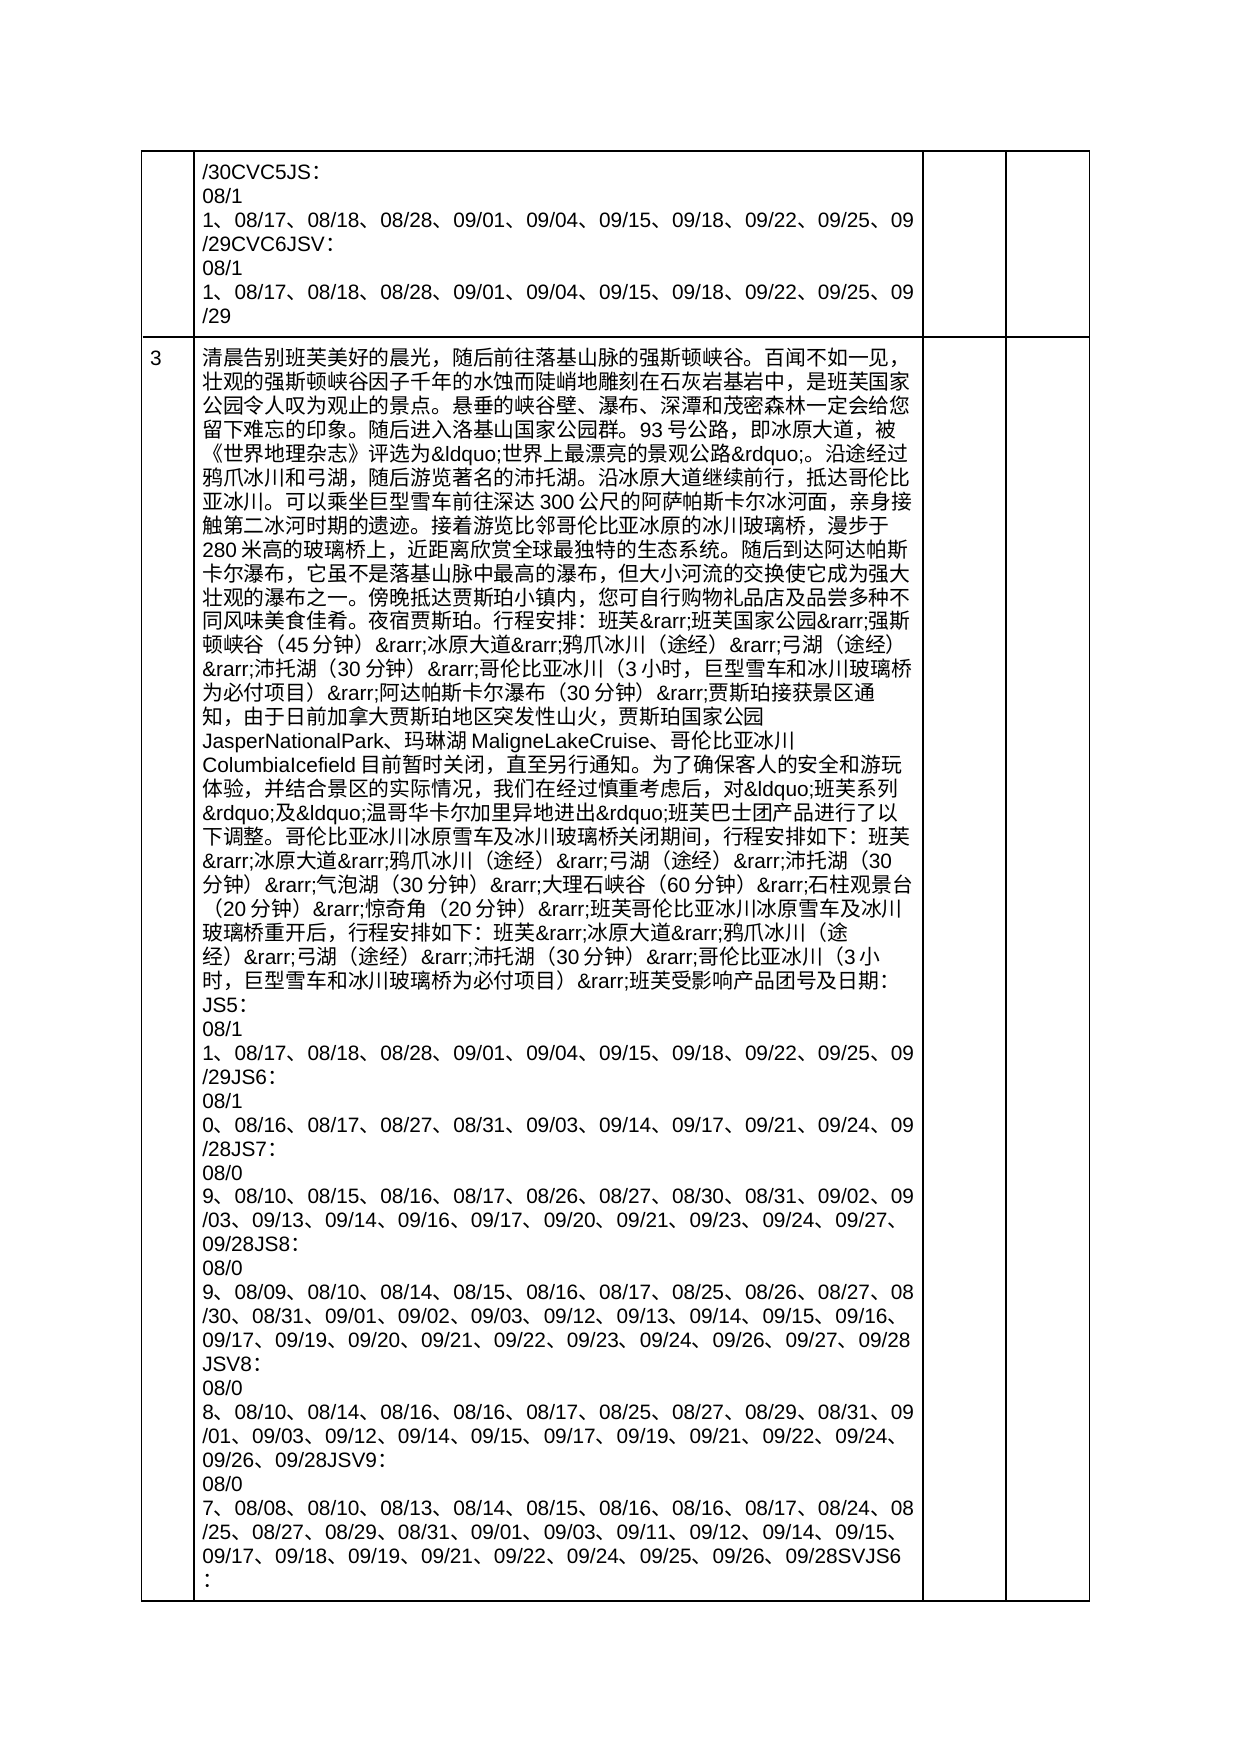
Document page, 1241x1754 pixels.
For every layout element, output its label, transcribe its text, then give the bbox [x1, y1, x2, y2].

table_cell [195, 338, 922, 1600]
table_cell [924, 152, 1005, 336]
table_cell 3 [142, 152, 193, 336]
table_cell [1007, 152, 1089, 336]
table_cell [1007, 338, 1089, 1600]
table_cell [924, 338, 1005, 1600]
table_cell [195, 152, 922, 336]
table_cell 3 [142, 337, 193, 1600]
